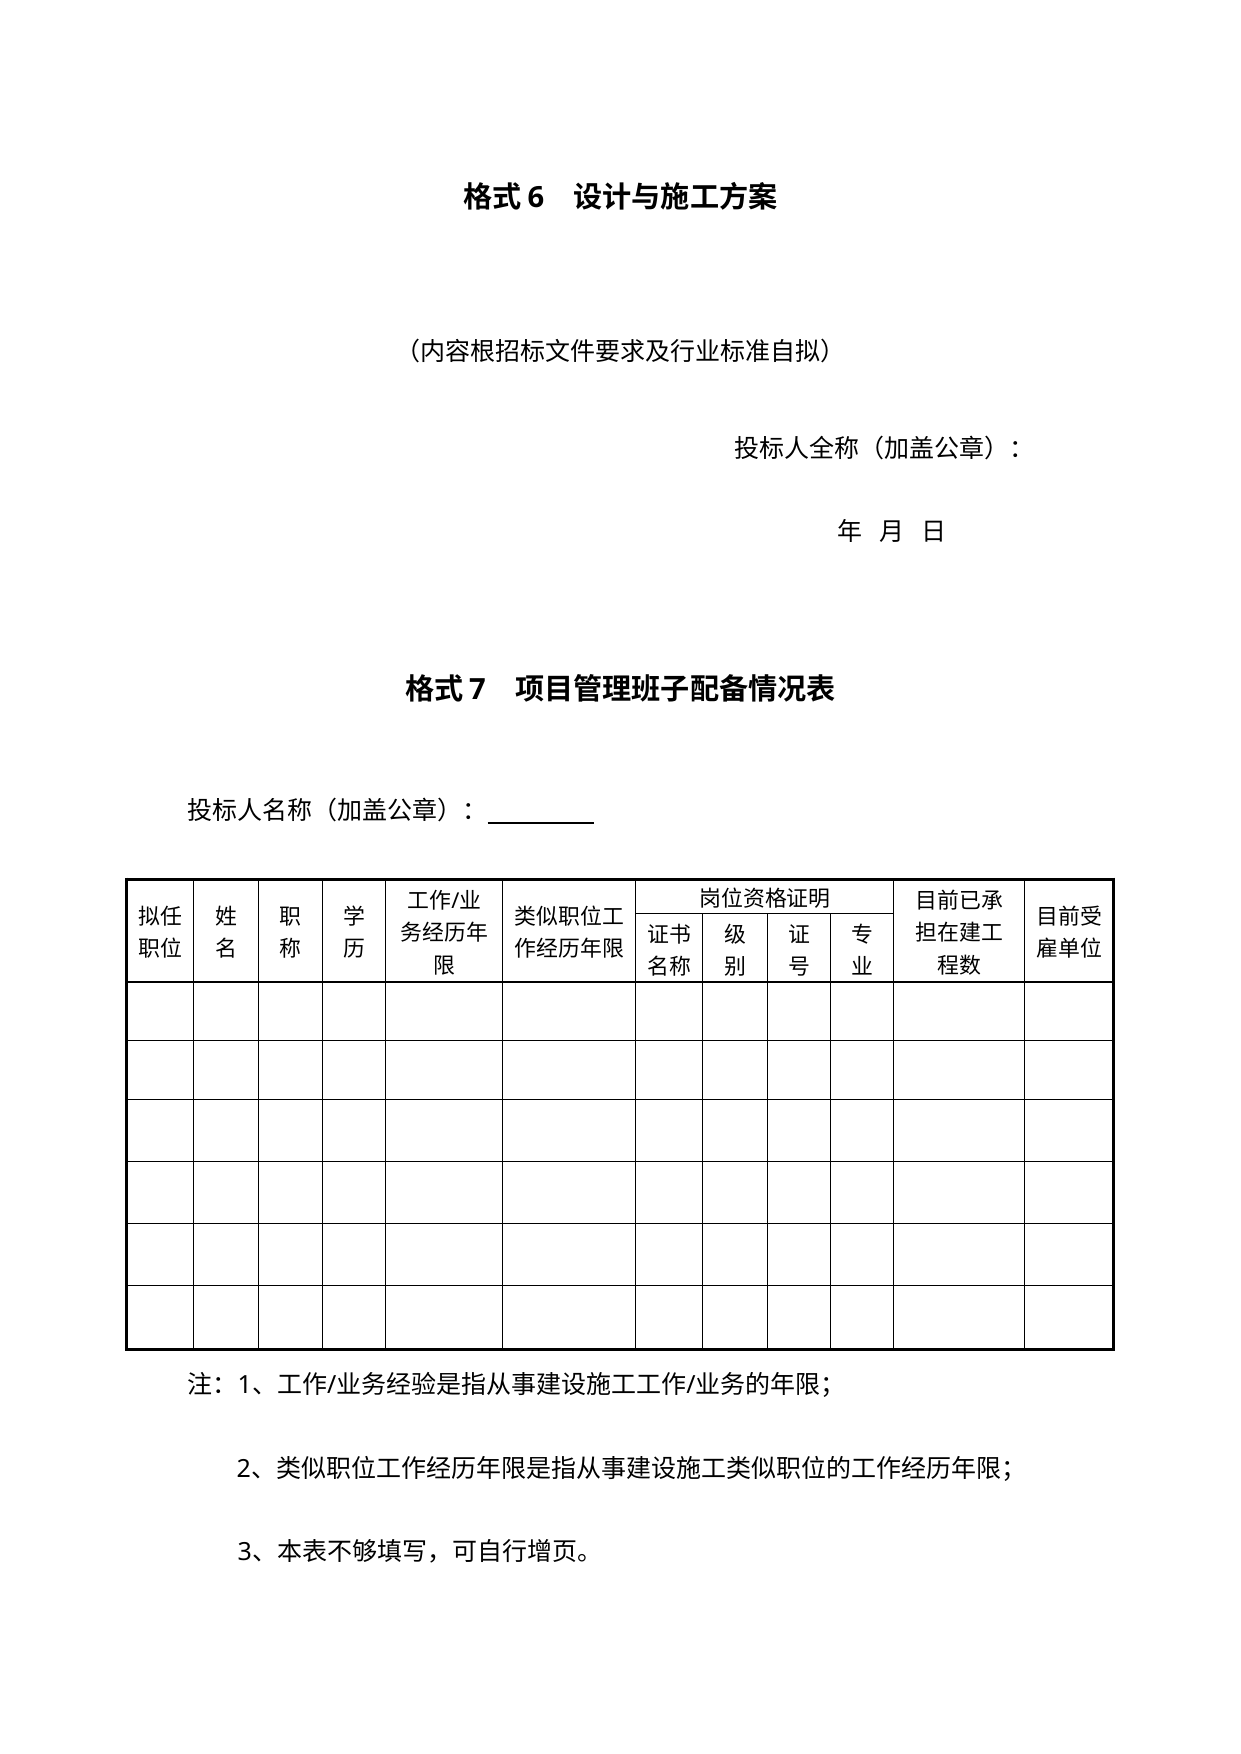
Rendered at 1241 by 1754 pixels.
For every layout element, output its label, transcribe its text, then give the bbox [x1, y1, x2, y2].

text （内容根招标文件要求及行业标准自拟） [187, 317, 1053, 382]
table_cell [194, 1041, 258, 1099]
table_cell [194, 1162, 258, 1223]
subtitle 格式7 项目管理班子配备情况表 [187, 654, 1053, 719]
table_cell 证号 [768, 914, 830, 981]
table_cell 专业 [831, 914, 893, 981]
table_cell [128, 1224, 193, 1285]
table_cell [259, 1162, 322, 1223]
text 投标人名称（加盖公章）： [187, 776, 1053, 841]
table_cell [128, 1286, 193, 1347]
table_cell [323, 1041, 385, 1099]
table_cell [636, 1100, 702, 1161]
table_header 岗位资格证明 [636, 881, 893, 913]
table_header 目前受雇单位 [1025, 881, 1112, 981]
table_cell [323, 1162, 385, 1223]
table_header 类似职位工作经历年限 [503, 881, 635, 981]
table_cell [194, 1286, 258, 1347]
table_cell 证书名称 [636, 914, 702, 981]
table_cell [636, 983, 702, 1040]
table_cell [386, 1286, 502, 1347]
table_cell [386, 1041, 502, 1099]
table_cell [259, 1224, 322, 1285]
table_cell [259, 1286, 322, 1347]
table_cell [703, 1162, 767, 1223]
table_cell [259, 1100, 322, 1161]
table_cell [503, 1162, 635, 1223]
table_cell [831, 983, 893, 1040]
table_cell [503, 983, 635, 1040]
table_cell [128, 1041, 193, 1099]
table_cell [636, 1162, 702, 1223]
text 3、本表不够填写，可自行增页。 [187, 1517, 1053, 1582]
table_cell [1025, 983, 1112, 1040]
table_cell [768, 1100, 830, 1161]
table_header 姓名 [194, 881, 258, 981]
table_cell [831, 1162, 893, 1223]
table_cell [894, 1162, 1024, 1223]
table_cell [703, 1100, 767, 1161]
table_cell [831, 1041, 893, 1099]
table_cell [259, 1041, 322, 1099]
table_cell [831, 1286, 893, 1347]
table_cell [894, 1224, 1024, 1285]
table_cell 级别 [703, 914, 767, 981]
table_cell [128, 983, 193, 1040]
table_cell [1025, 1100, 1112, 1161]
table_cell [1025, 1162, 1112, 1223]
text 注：1、工作/业务经验是指从事建设施工工作/业务的年限； [187, 1351, 1053, 1416]
table_cell [128, 1100, 193, 1161]
table_cell [768, 1286, 830, 1347]
table_cell [768, 1041, 830, 1099]
table_cell [194, 1100, 258, 1161]
table_cell [636, 1041, 702, 1099]
table_header 学历 [323, 881, 385, 981]
table_cell [894, 1286, 1024, 1347]
table_cell [503, 1041, 635, 1099]
table_cell [323, 1100, 385, 1161]
table_cell [703, 1041, 767, 1099]
table_cell [503, 1224, 635, 1285]
table_cell [386, 1100, 502, 1161]
text 2、类似职位工作经历年限是指从事建设施工类似职位的工作经历年限； [187, 1434, 1053, 1499]
table_cell [323, 1224, 385, 1285]
table_header 工作/业务经历年限 [386, 881, 502, 981]
table_cell [768, 1162, 830, 1223]
table_cell [259, 983, 322, 1040]
table_cell [1025, 1224, 1112, 1285]
text 投标人全称（加盖公章）： [734, 414, 1053, 479]
table_cell [894, 983, 1024, 1040]
table_header 拟任职位 [128, 881, 193, 981]
table_cell [636, 1224, 702, 1285]
table_cell [894, 1041, 1024, 1099]
table_cell [323, 1286, 385, 1347]
table_cell [386, 1224, 502, 1285]
table_header 目前已承担在建工程数 [894, 881, 1024, 981]
text 年 月 日 [187, 497, 1053, 562]
table_cell [831, 1100, 893, 1161]
table_cell [194, 983, 258, 1040]
table_cell [323, 983, 385, 1040]
table_cell [503, 1286, 635, 1347]
table_cell [636, 1286, 702, 1347]
table_cell [1025, 1286, 1112, 1347]
table_cell [1025, 1041, 1112, 1099]
table_cell [703, 1224, 767, 1285]
table_cell [703, 983, 767, 1040]
table_cell [386, 983, 502, 1040]
subtitle 格式6 设计与施工方案 [187, 162, 1053, 227]
table_cell [831, 1224, 893, 1285]
table_cell [768, 1224, 830, 1285]
table_cell [128, 1162, 193, 1223]
table_header 职称 [259, 881, 322, 981]
table_cell [894, 1100, 1024, 1161]
table_cell [386, 1162, 502, 1223]
table_cell [703, 1286, 767, 1347]
table_cell [503, 1100, 635, 1161]
table_cell [768, 983, 830, 1040]
table_cell [194, 1224, 258, 1285]
